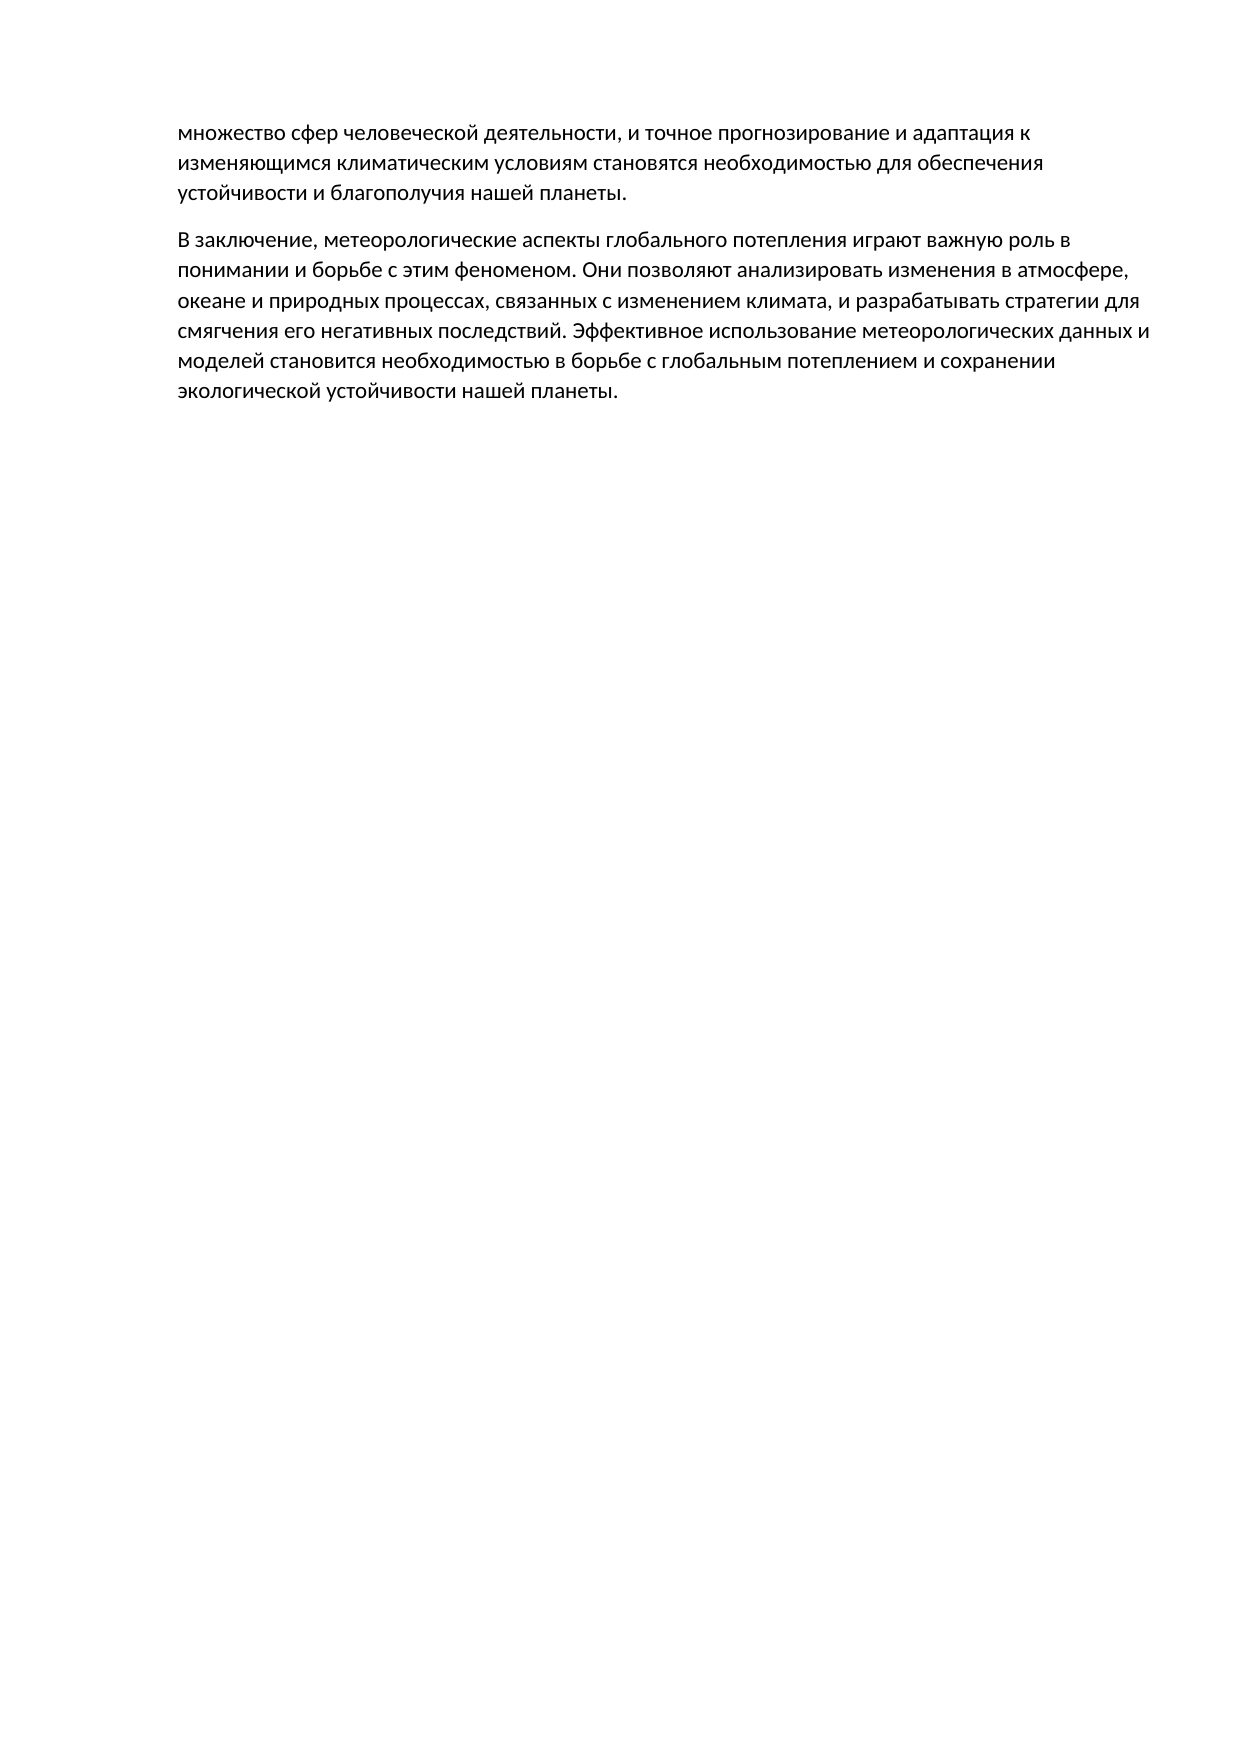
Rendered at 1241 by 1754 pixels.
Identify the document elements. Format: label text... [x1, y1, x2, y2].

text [177, 118, 1152, 207]
text В заключение, метеорологические аспекты глобального потепления играют важную роль в понимании и борьбе с этим феноменом. Они позволяют анализировать изменения в атмосфере, океане и природных процессах, связанных с изменением климата, и разрабатывать стратегии для смягчения его негативных последствий. Эффективное использование метеорологических данных и моделей становится необходимостью в борьбе с глобальным потеплением и сохранении экологической устойчивости нашей планеты. [177, 225, 1152, 404]
